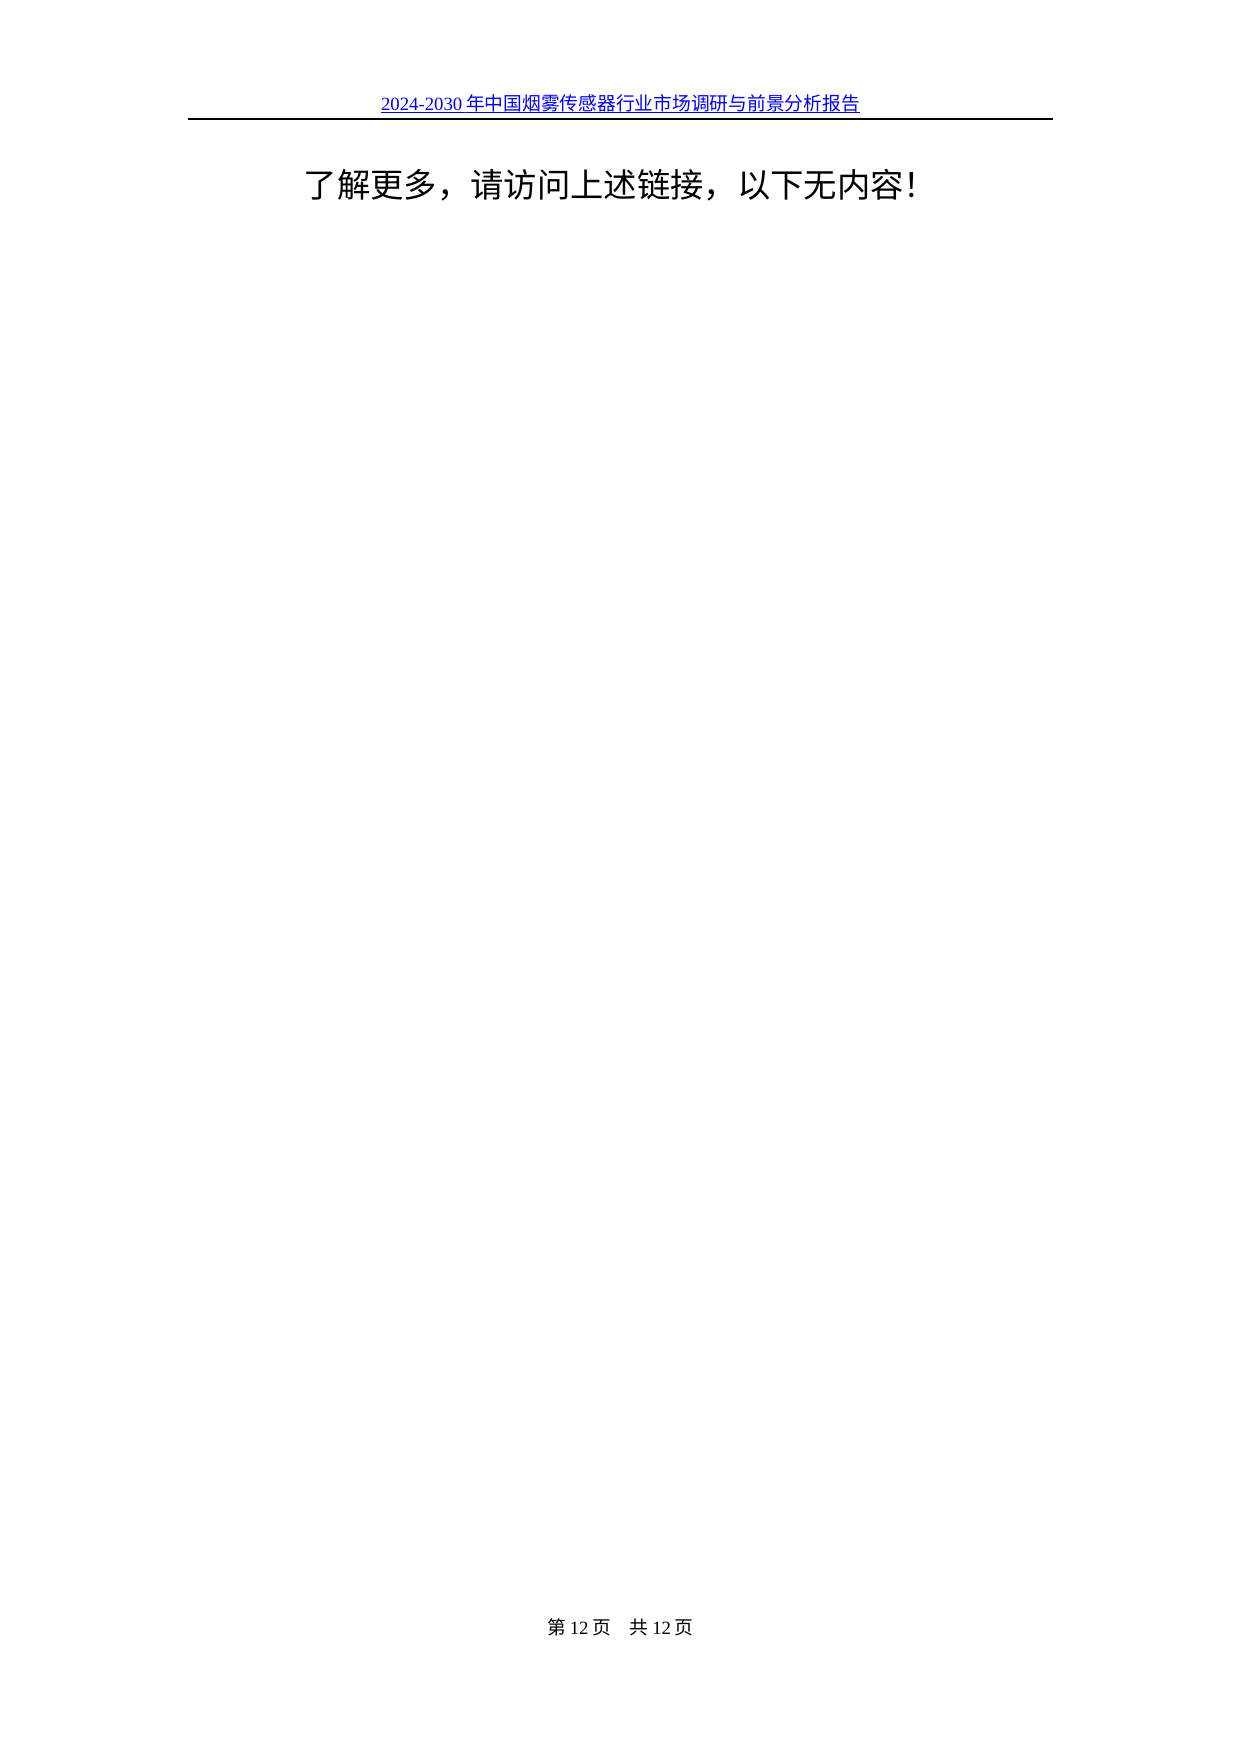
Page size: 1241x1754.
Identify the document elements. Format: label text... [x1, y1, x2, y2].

title 了解更多，请访问上述链接，以下无内容！ [187, 150, 1053, 215]
